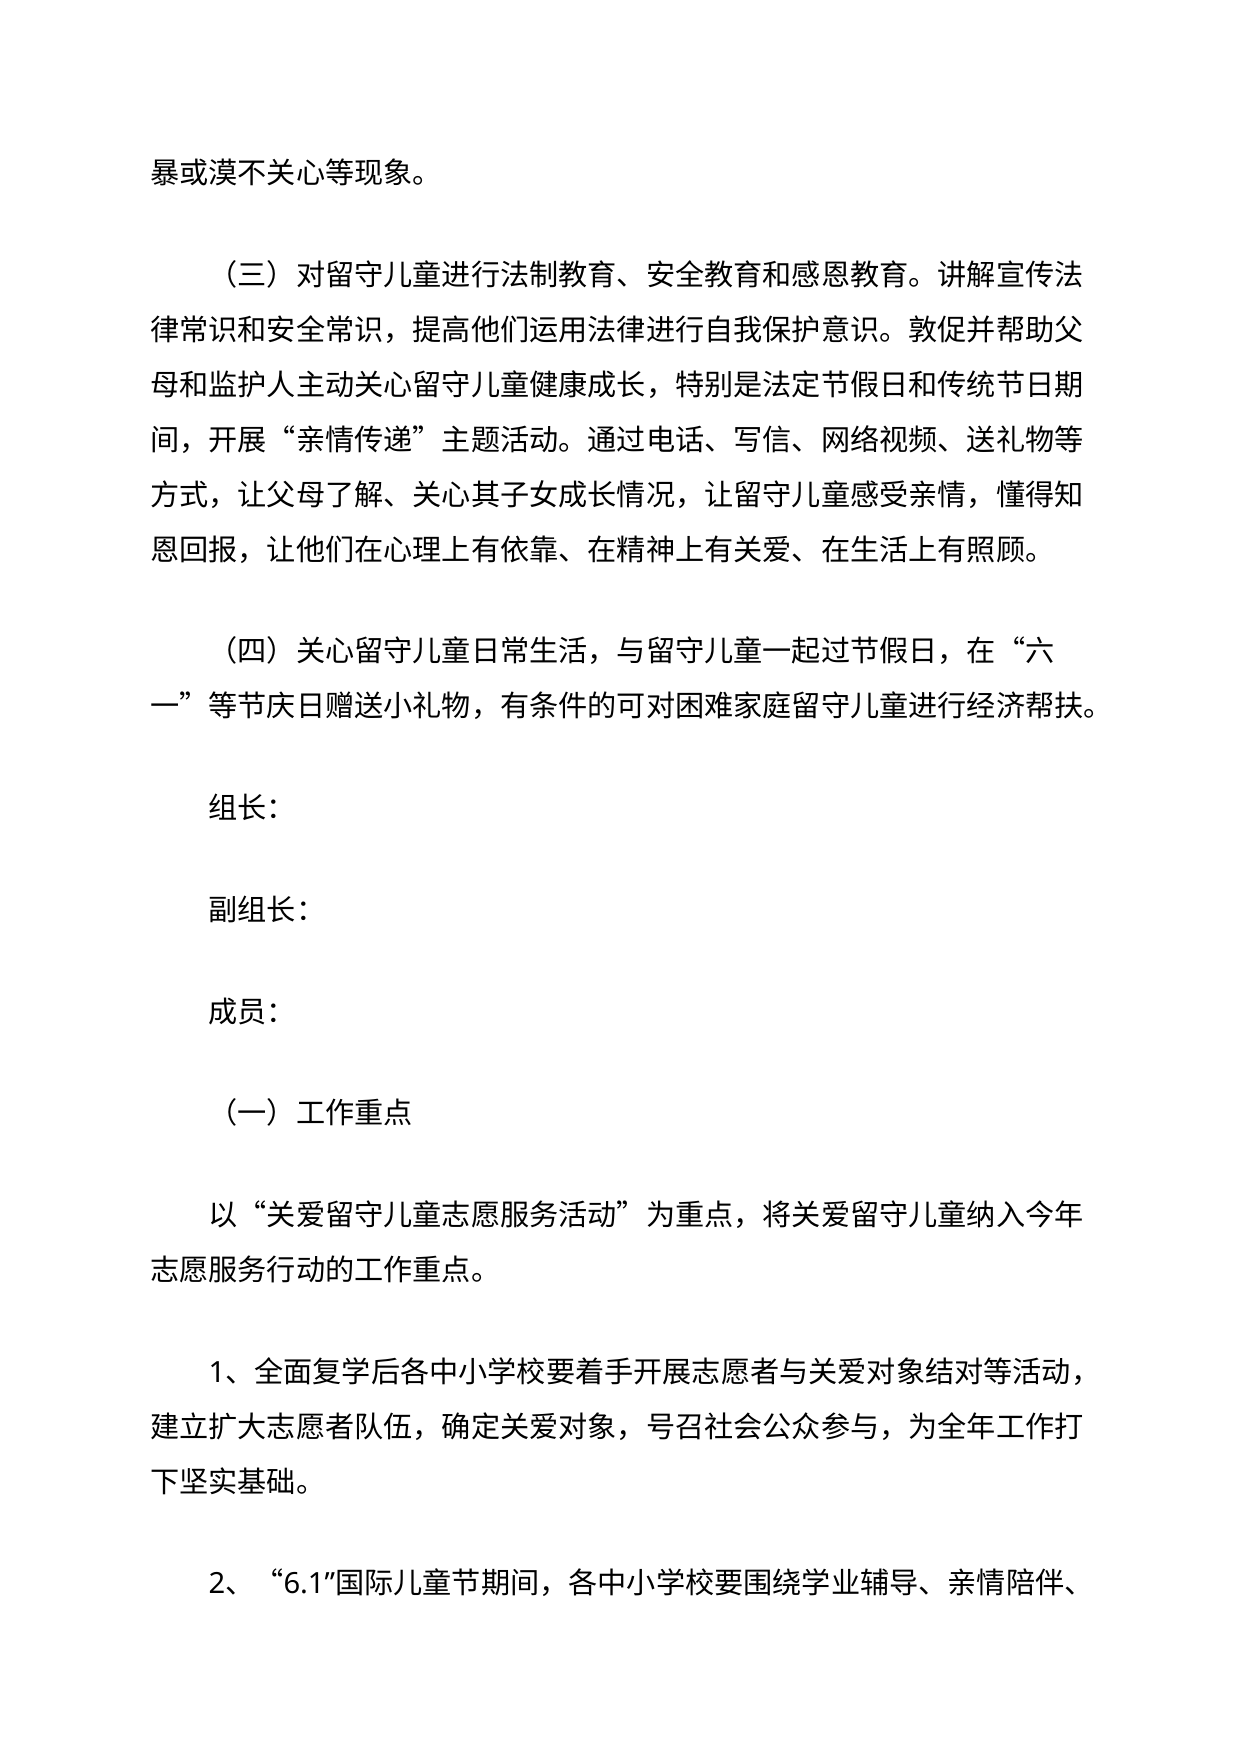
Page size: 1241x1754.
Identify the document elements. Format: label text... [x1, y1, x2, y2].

text 副组长： [150, 886, 1090, 929]
text （三）对留守儿童进行法制教育、安全教育和感恩教育。讲解宣传法律常识和安全常识，提高他们运用法律进行自我保护意识。敦促并帮助父母和监护人主动关心留守儿童健康成长，特别是法定节假日和传统节日期间，开展“亲情传递”主题活动。通过电话、写信、网络视频、送礼物等方式，让父母了解、关心其子女成长情况，让留守儿童感受亲情，懂得知恩回报，让他们在心理上有依靠、在精神上有关爱、在生活上有照顾。 [150, 252, 1090, 568]
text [150, 150, 1090, 192]
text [150, 1560, 1090, 1602]
text （一）工作重点 [150, 1090, 1090, 1132]
text 组长： [150, 785, 1090, 827]
text 成员： [150, 988, 1090, 1031]
text 以“关爱留守儿童志愿服务活动”为重点，将关爱留守儿童纳入今年志愿服务行动的工作重点。 [150, 1192, 1090, 1289]
text （四）关心留守儿童日常生活，与留守儿童一起过节假日，在“六一”等节庆日赠送小礼物，有条件的可对困难家庭留守儿童进行经济帮扶。 [150, 628, 1090, 725]
text 1、全面复学后各中小学校要着手开展志愿者与关爱对象结对等活动，建立扩大志愿者队伍，确定关爱对象，号召社会公众参与，为全年工作打下坚实基础。 [150, 1348, 1090, 1501]
